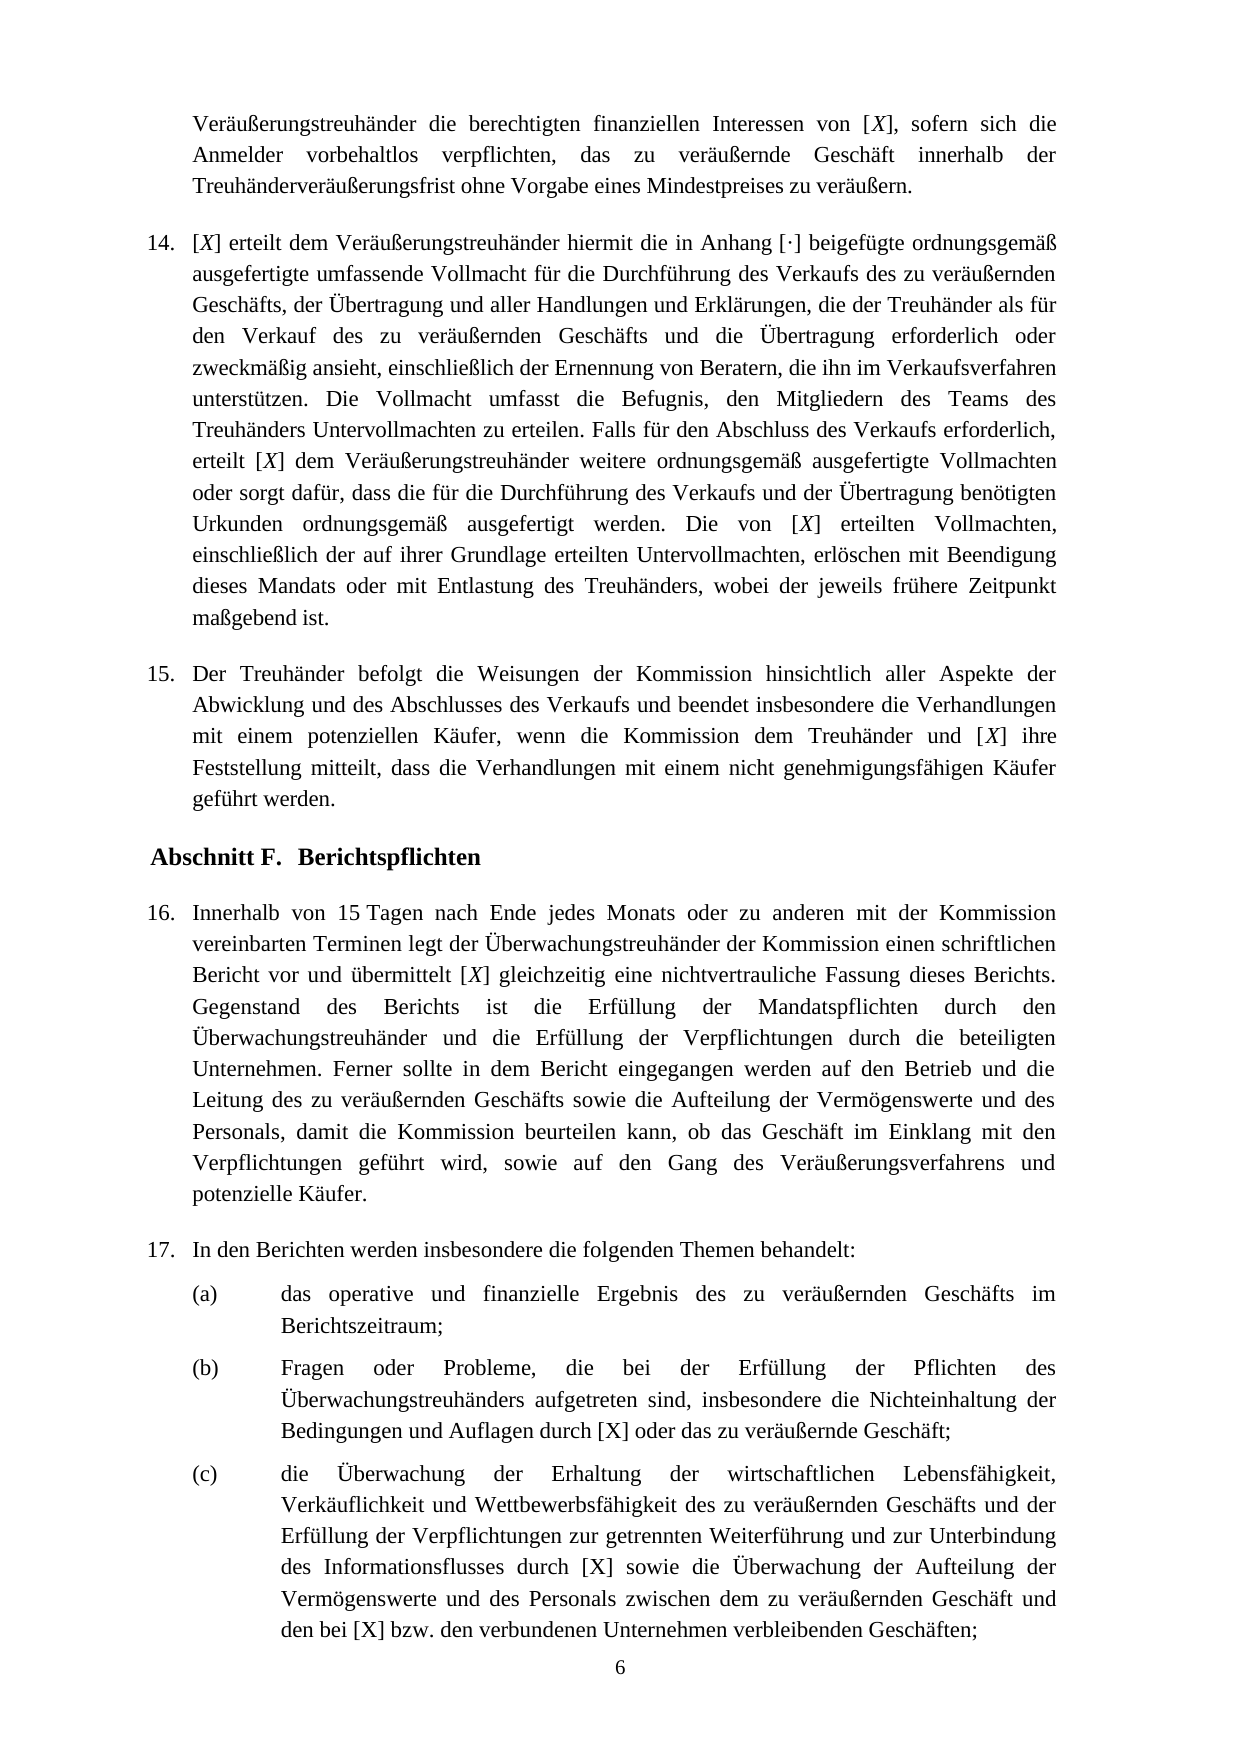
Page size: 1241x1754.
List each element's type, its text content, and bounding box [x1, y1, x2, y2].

text [X] erteilt dem Veräußerungstreuhänder hiermit die in Anhang [·] beigefügte ordnungsgemäß ausgefertigte umfassende Vollmacht für die Durchführung des Verkaufs des zu veräußernden Geschäfts, der Übertragung und aller Handlungen und Erklärungen, die der Treuhänder als für den Verkauf des zu veräußernden Geschäfts und die Übertragung erforderlich oder zweckmäßig ansieht, einschließlich der Ernennung von Beratern, die ihn im Verkaufsverfahren unterstützen. Die Vollmacht umfasst die Befugnis, den Mitgliedern des Teams des Treuhänders Untervollmachten zu erteilen. Falls für den Abschluss des Verkaufs erforderlich, erteilt [X] dem Veräußerungstreuhänder weitere ordnungsgemäß ausgefertigte Vollmachten oder sorgt dafür, dass die für die Durchführung des Verkaufs und der Übertragung benötigten Urkunden ordnungsgemäß ausgefertigt werden. Die von [X] erteilten Vollmachten, einschließlich der auf ihrer Grundlage erteilten Untervollmachten, erlöschen mit Beendigung dieses Mandats oder mit Entlastung des Treuhänders, wobei der jeweils frühere Zeitpunkt maßgebend ist. [147, 225, 1057, 631]
text In den Berichten werden insbesondere die folgenden Themen behandelt: [147, 1233, 1057, 1264]
text Der Treuhänder befolgt die Weisungen der Kommission hinsichtlich aller Aspekte der Abwicklung und des Abschlusses des Verkaufs und beendet insbesondere die Verhandlungen mit einem potenziellen Käufer, wenn die Kommission dem Treuhänder und [X] ihre Feststellung mitteilt, dass die Verhandlungen mit einem nicht genehmigungsfähigen Käufer geführt werden. [147, 656, 1057, 813]
text die Überwachung der Erhaltung der wirtschaftlichen Lebensfähigkeit, Verkäuflichkeit und Wettbewerbsfähigkeit des zu veräußernden Geschäfts und der Erfüllung der Verpflichtungen zur getrennten Weiterführung und zur Unterbindung des Informationsflusses durch [X] sowie die Überwachung der Aufteilung der Vermögenswerte und des Personals zwischen dem zu veräußernden Geschäft und den bei [X] bzw. den verbundenen Unternehmen verbleibenden Geschäften; [192, 1455, 1057, 1642]
subtitle Berichtspflichten [150, 842, 1092, 870]
list das operative und finanzielle Ergebnis des zu veräußernden Geschäfts im Berichtszeitraum; [192, 1276, 1057, 1338]
text Innerhalb von 15 Tagen nach Ende jedes Monats oder zu anderen mit der Kommission vereinbarten Terminen legt der Überwachungstreuhänder der Kommission einen schriftlichen Bericht vor und übermittelt [X] gleichzeitig eine nichtvertrauliche Fassung dieses Berichts. Gegenstand des Berichts ist die Erfüllung der Mandatspflichten durch den Überwachungstreuhänder und die Erfüllung der Verpflichtungen durch die beteiligten Unternehmen. Ferner sollte in dem Bericht eingegangen werden auf den Betrieb und die Leitung des zu veräußernden Geschäfts sowie die Aufteilung der Vermögenswerte und des Personals, damit die Kommission beurteilen kann, ob das Geschäft im Einklang mit den Verpflichtungen geführt wird, sowie auf den Gang des Veräußerungsverfahrens und potenzielle Käufer. [147, 895, 1057, 1208]
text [147, 106, 1057, 200]
text Fragen oder Probleme, die bei der Erfüllung der Pflichten des Überwachungstreuhänders aufgetreten sind, insbesondere die Nichteinhaltung der Bedingungen und Auflagen durch [X] oder das zu veräußernde Geschäft; [192, 1349, 1057, 1443]
